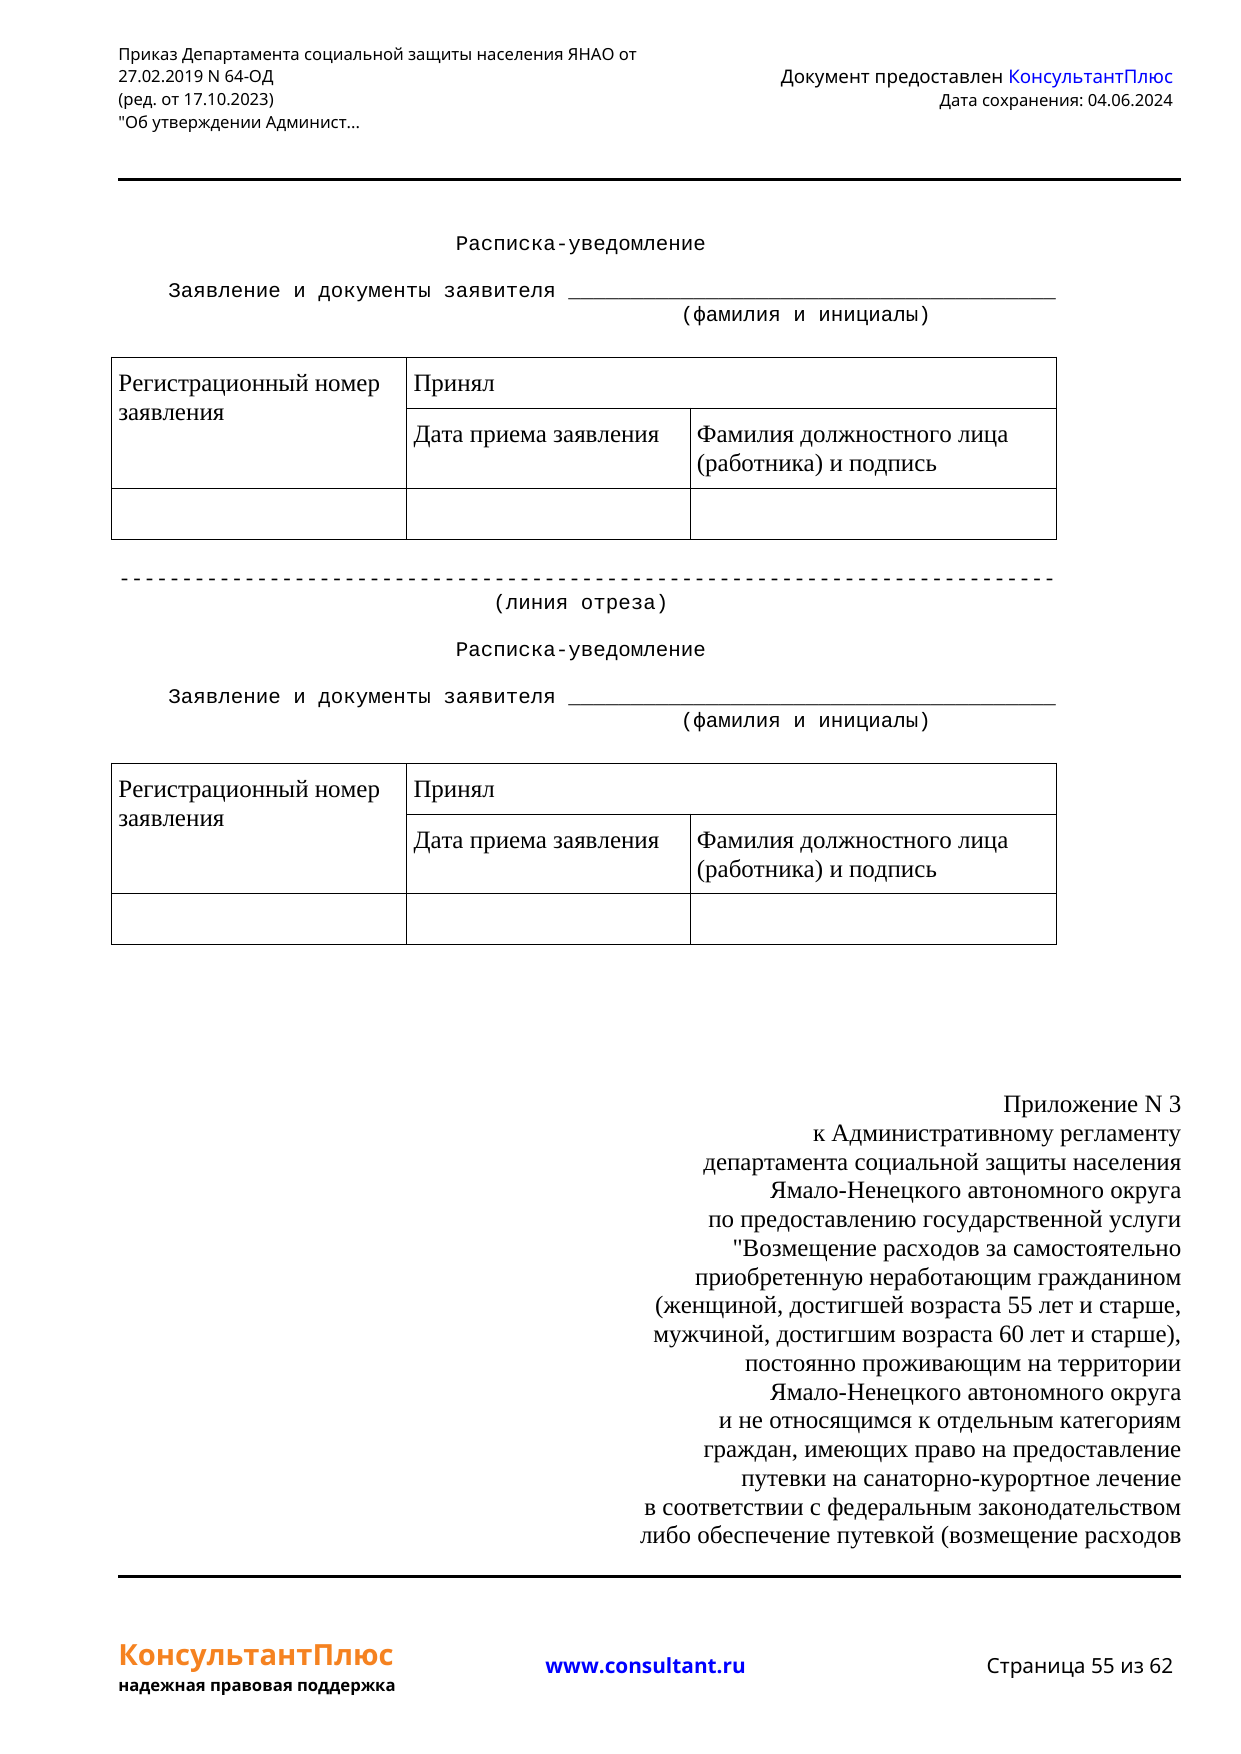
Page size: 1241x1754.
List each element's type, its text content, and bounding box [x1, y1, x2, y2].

text путевки на санаторно-курортное лечение [118, 1463, 1181, 1492]
text --------------------------------------------------------------------------- [118, 568, 1181, 592]
text Расписка-уведомление [118, 639, 1181, 663]
text "Возмещение расходов за самостоятельно [118, 1233, 1181, 1262]
text Ямало-Ненецкого автономного округа [118, 1377, 1181, 1405]
text (линия отреза) [118, 592, 1181, 616]
text департамента социальной защиты населения [118, 1147, 1181, 1175]
text Ямало-Ненецкого автономного округа [118, 1175, 1181, 1204]
text Заявление и документы заявителя _______________________________________ [118, 281, 1181, 304]
text к Административному регламенту [118, 1118, 1181, 1147]
table_cell [112, 894, 406, 944]
table_cell [407, 894, 690, 944]
table_cell Дата приема заявления [407, 409, 690, 487]
table_cell Дата приема заявления [407, 815, 690, 893]
text приобретенную неработающим гражданином [118, 1262, 1181, 1290]
table_cell [407, 489, 690, 538]
text Приложение N 3 [118, 1089, 1181, 1118]
text мужчиной, достигшим возраста 60 лет и старше), [118, 1319, 1181, 1348]
text по предоставлению государственной услуги [118, 1204, 1181, 1233]
table_header Регистрационный номер заявления [112, 764, 406, 893]
table_header Регистрационный номер заявления [112, 358, 406, 487]
text либо обеспечение путевкой (возмещение расходов [118, 1520, 1181, 1549]
table_cell [691, 894, 1056, 944]
table_cell [691, 489, 1056, 538]
table_header Принял [407, 358, 1056, 408]
text граждан, имеющих право на предоставление [118, 1434, 1181, 1463]
table_header Принял [407, 764, 1056, 813]
text Заявление и документы заявителя _______________________________________ [118, 686, 1181, 710]
text и не относящимся к отдельным категориям [118, 1405, 1181, 1434]
text Расписка-уведомление [118, 233, 1181, 257]
text постоянно проживающим на территории [118, 1348, 1181, 1377]
table_cell [112, 489, 406, 538]
text в соответствии с федеральным законодательством [118, 1492, 1181, 1520]
text (фамилия и инициалы) [118, 304, 1181, 328]
table_cell Фамилия должностного лица (работника) и подпись [691, 815, 1056, 893]
text (фамилия и инициалы) [118, 710, 1181, 734]
table_cell Фамилия должностного лица (работника) и подпись [691, 409, 1056, 487]
text (женщиной, достигшей возраста 55 лет и старше, [118, 1290, 1181, 1319]
